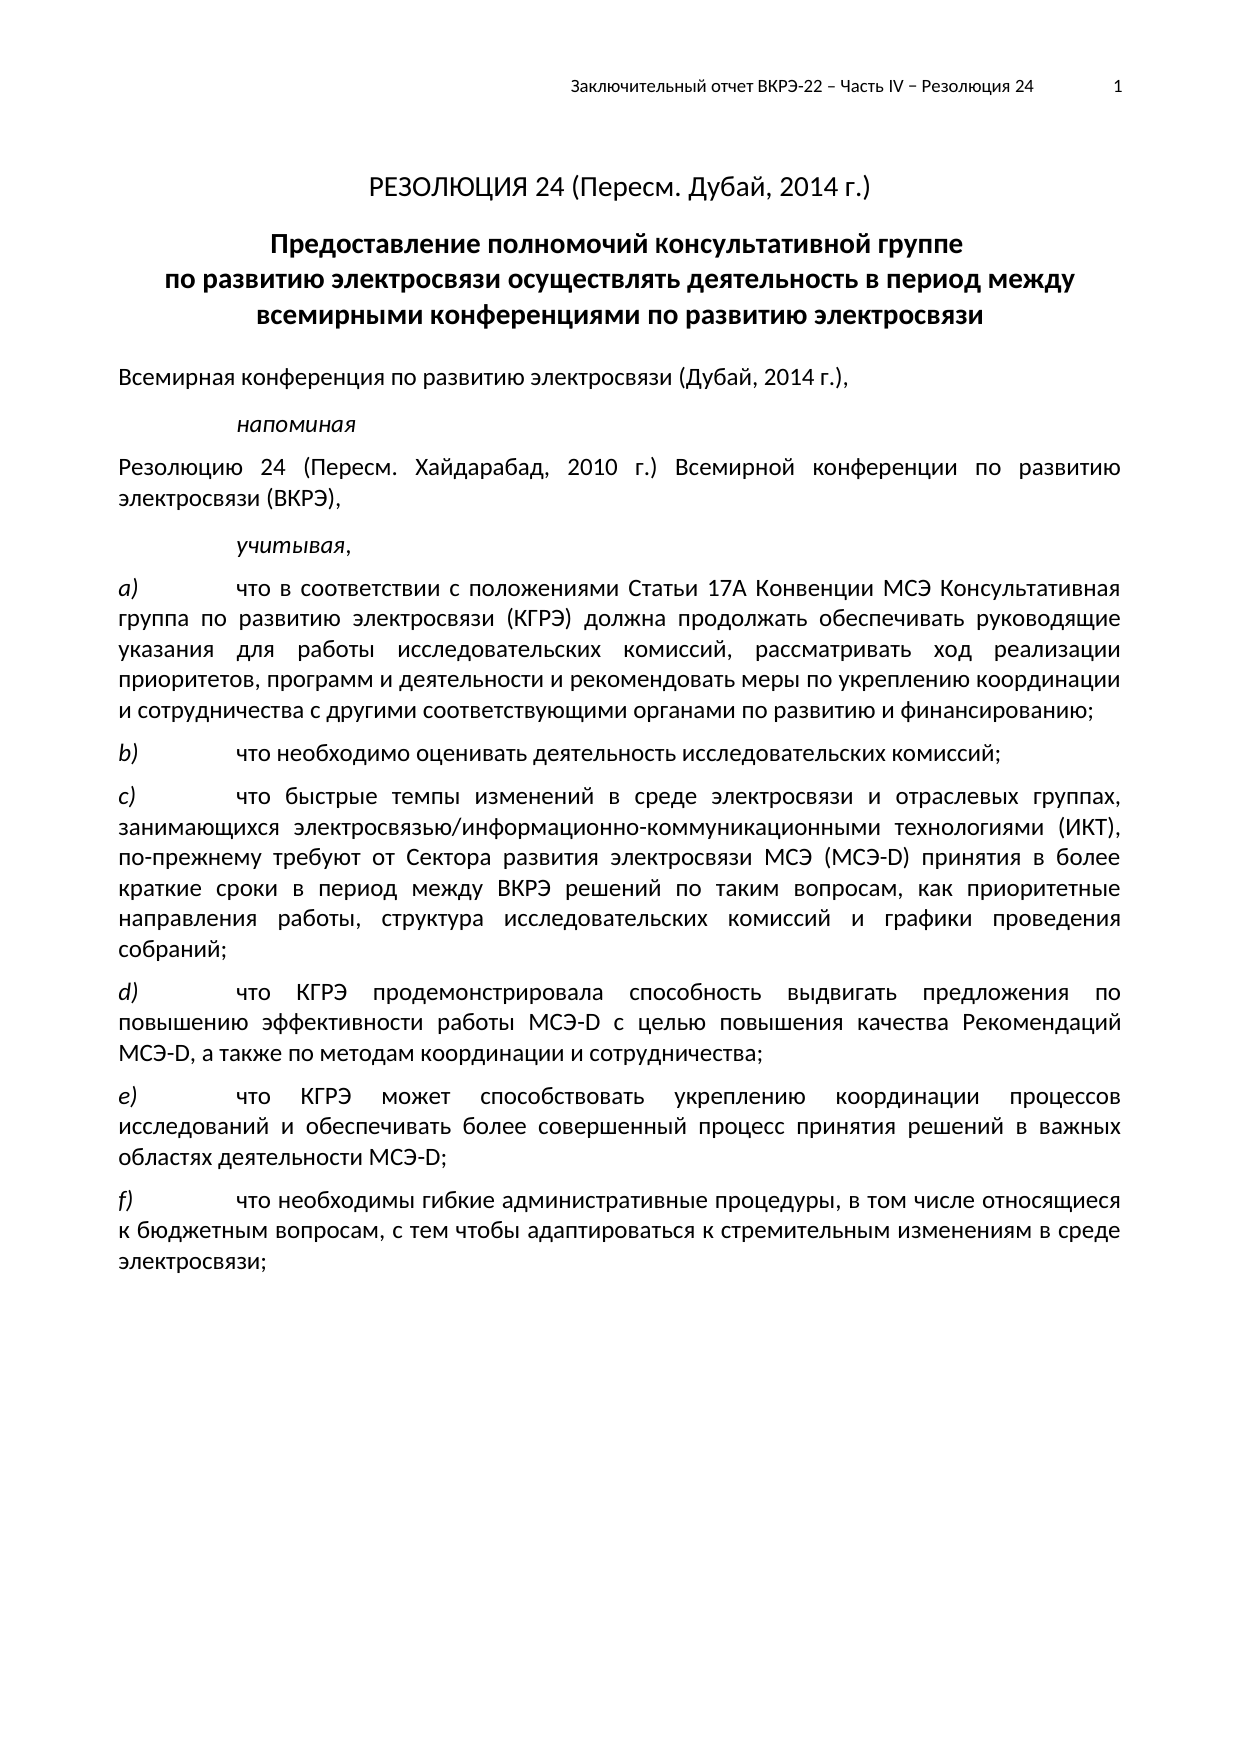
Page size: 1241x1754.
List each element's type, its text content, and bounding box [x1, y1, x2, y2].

text e) что КГРЭ может способствовать укреплению координации процессов исследований и обеспечивать более совершенный процесс принятия решений в важных областях деятельности МСЭ-D; [118, 1080, 1122, 1171]
text Резолюцию 24 (Пересм. Хайдарабад, 2010 г.) Всемирной конференции по развитию электросвязи (ВКРЭ), [118, 451, 1122, 512]
text d) что КГРЭ продемонстрировала способность выдвигать предложения по повышению эффективности работы МСЭ-D с целью повышения качества Рекомендаций МСЭ-D, а также по методам координации и сотрудничества; [118, 976, 1122, 1067]
text напоминая [236, 408, 1122, 439]
text РЕЗОЛЮЦИЯ 24 (Пересм. Дубай, 2014 г.) [118, 168, 1122, 204]
text f) что необходимы гибкие административные процедуры, в том числе относящиеся к бюджетным вопросам, с тем чтобы адаптироваться к стремительным изменениям в среде электросвязи; [118, 1184, 1122, 1275]
title Всемирная конференция по развитию электросвязи (Дубай, 2014 г.), [118, 361, 1122, 392]
text b) что необходимо оценивать деятельность исследовательских комиссий; [118, 737, 1122, 768]
text с) что быстрые темпы изменений в среде электросвязи и отраслевых группах, занимающихся электросвязью/информационно-коммуникационными технологиями (ИКТ), по-прежнему требуют от Сектора развития электросвязи МСЭ (МСЭ-D) принятия в более краткие сроки в период между ВКРЭ решений по таким вопросам, как приоритетные направления работы, структура исследовательских комиссий и графики проведения собраний; [118, 780, 1122, 963]
title Предоставление полномочий консультативной группе по развитию электросвязи осуществлять деятельность в период между всемирными конференциями по развитию электросвязи [118, 225, 1122, 332]
text a) что в соответствии с положениями Статьи 17А Конвенции МСЭ Консультативная группа по развитию электросвязи (КГРЭ) должна продолжать обеспечивать руководящие указания для работы исследовательских комиссий, рассматривать ход реализации приоритетов, программ и деятельности и рекомендовать меры по укреплению координации и сотрудничества с другими соответствующими органами по развитию и финансированию; [118, 572, 1122, 724]
text учитывая, [236, 529, 1122, 559]
